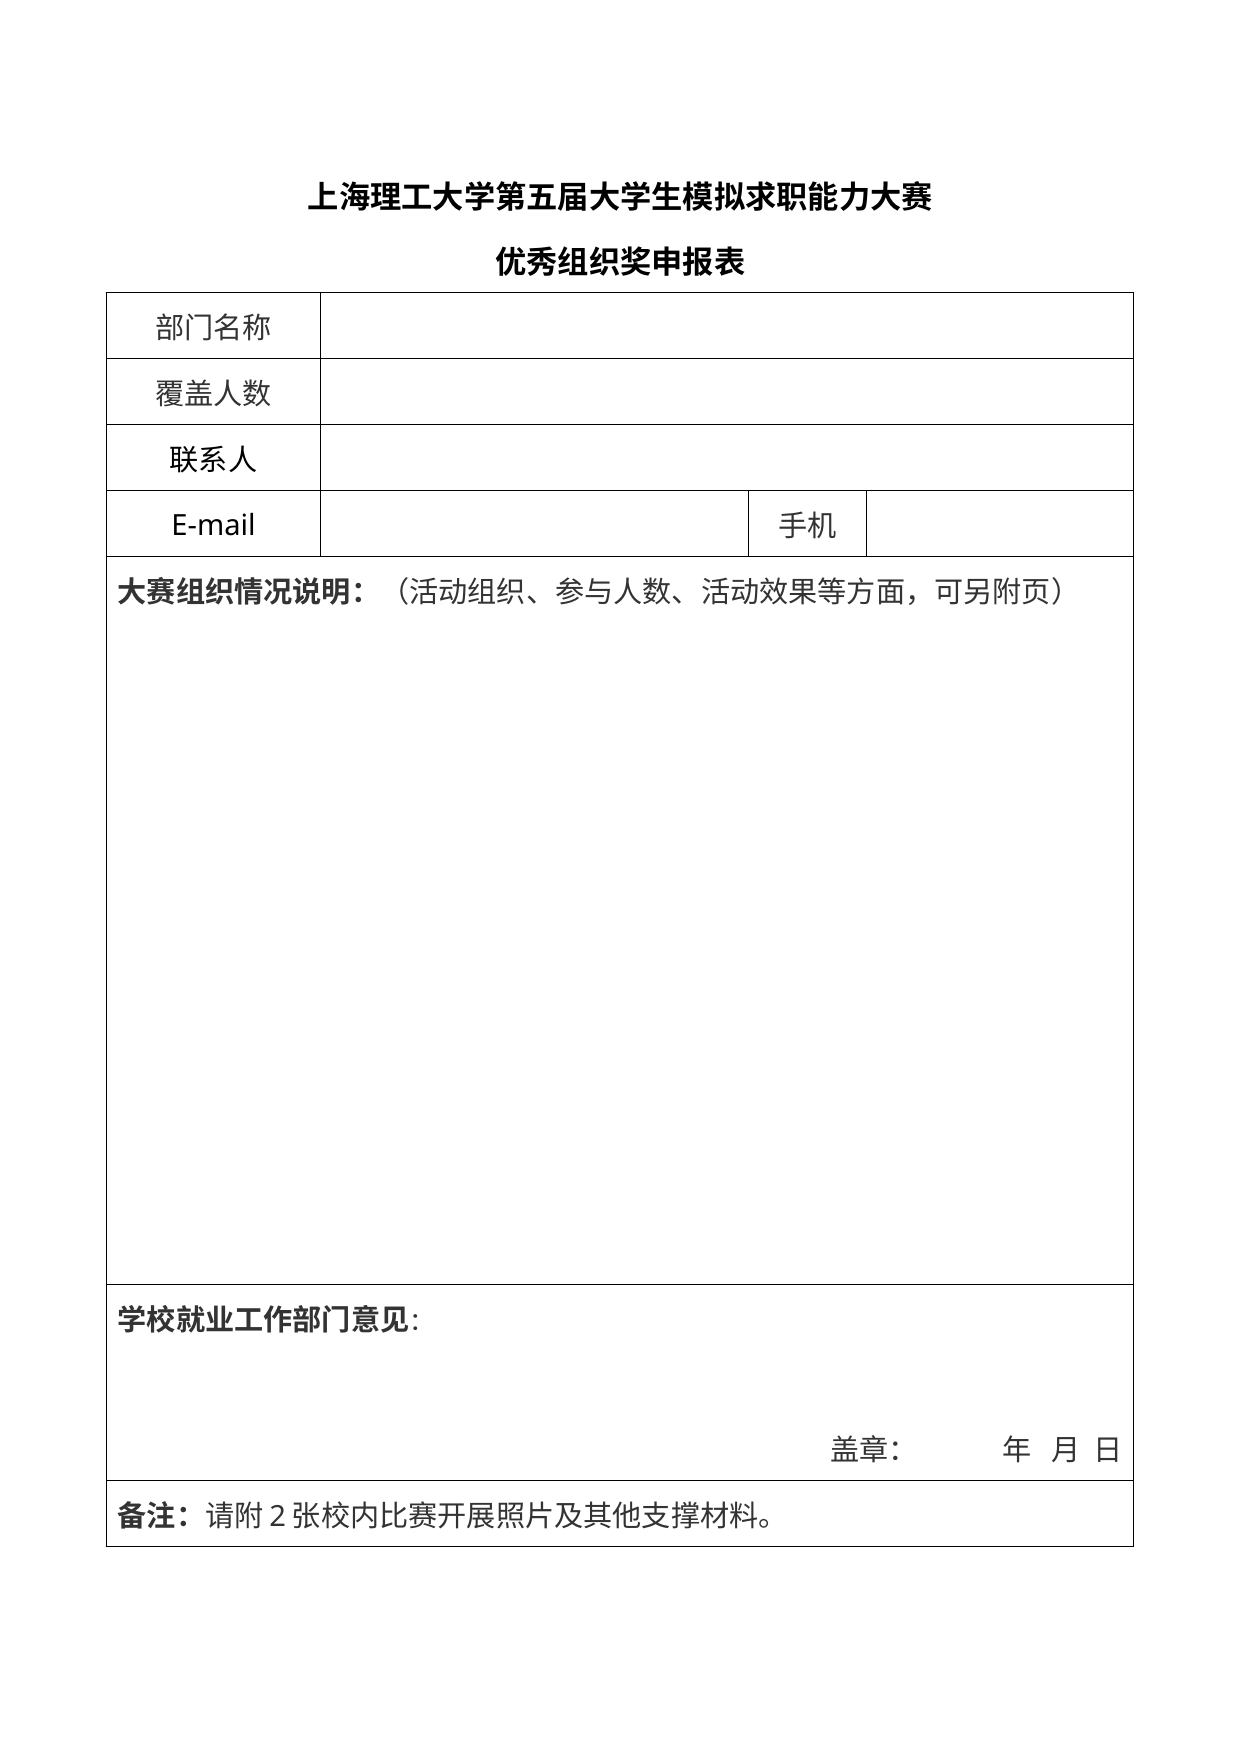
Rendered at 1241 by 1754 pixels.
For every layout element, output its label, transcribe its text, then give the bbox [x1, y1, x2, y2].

table_cell [867, 491, 1133, 556]
text 优秀组织奖申报表 [187, 227, 1053, 292]
table_cell [321, 425, 1133, 490]
table_cell [321, 359, 1133, 424]
table_header 部门名称 [107, 293, 320, 358]
table_cell 联系人 [107, 425, 320, 490]
text 上海理工大学第五届大学生模拟求职能力大赛 [187, 162, 1053, 227]
table_cell 备注：请附2张校内比赛开展照片及其他支撑材料。 [107, 1481, 1133, 1546]
table_cell 学校就业工作部门意见： 盖章： 年 月 日 [107, 1285, 1133, 1480]
table_cell 覆盖人数 [107, 359, 320, 424]
table_cell 手机 [749, 491, 866, 556]
table_cell E-mail [107, 491, 320, 556]
table_header [321, 293, 1133, 358]
table_cell 大赛组织情况说明：（活动组织、参与人数、活动效果等方面，可另附页） [107, 557, 1133, 1284]
table_cell [321, 491, 748, 556]
